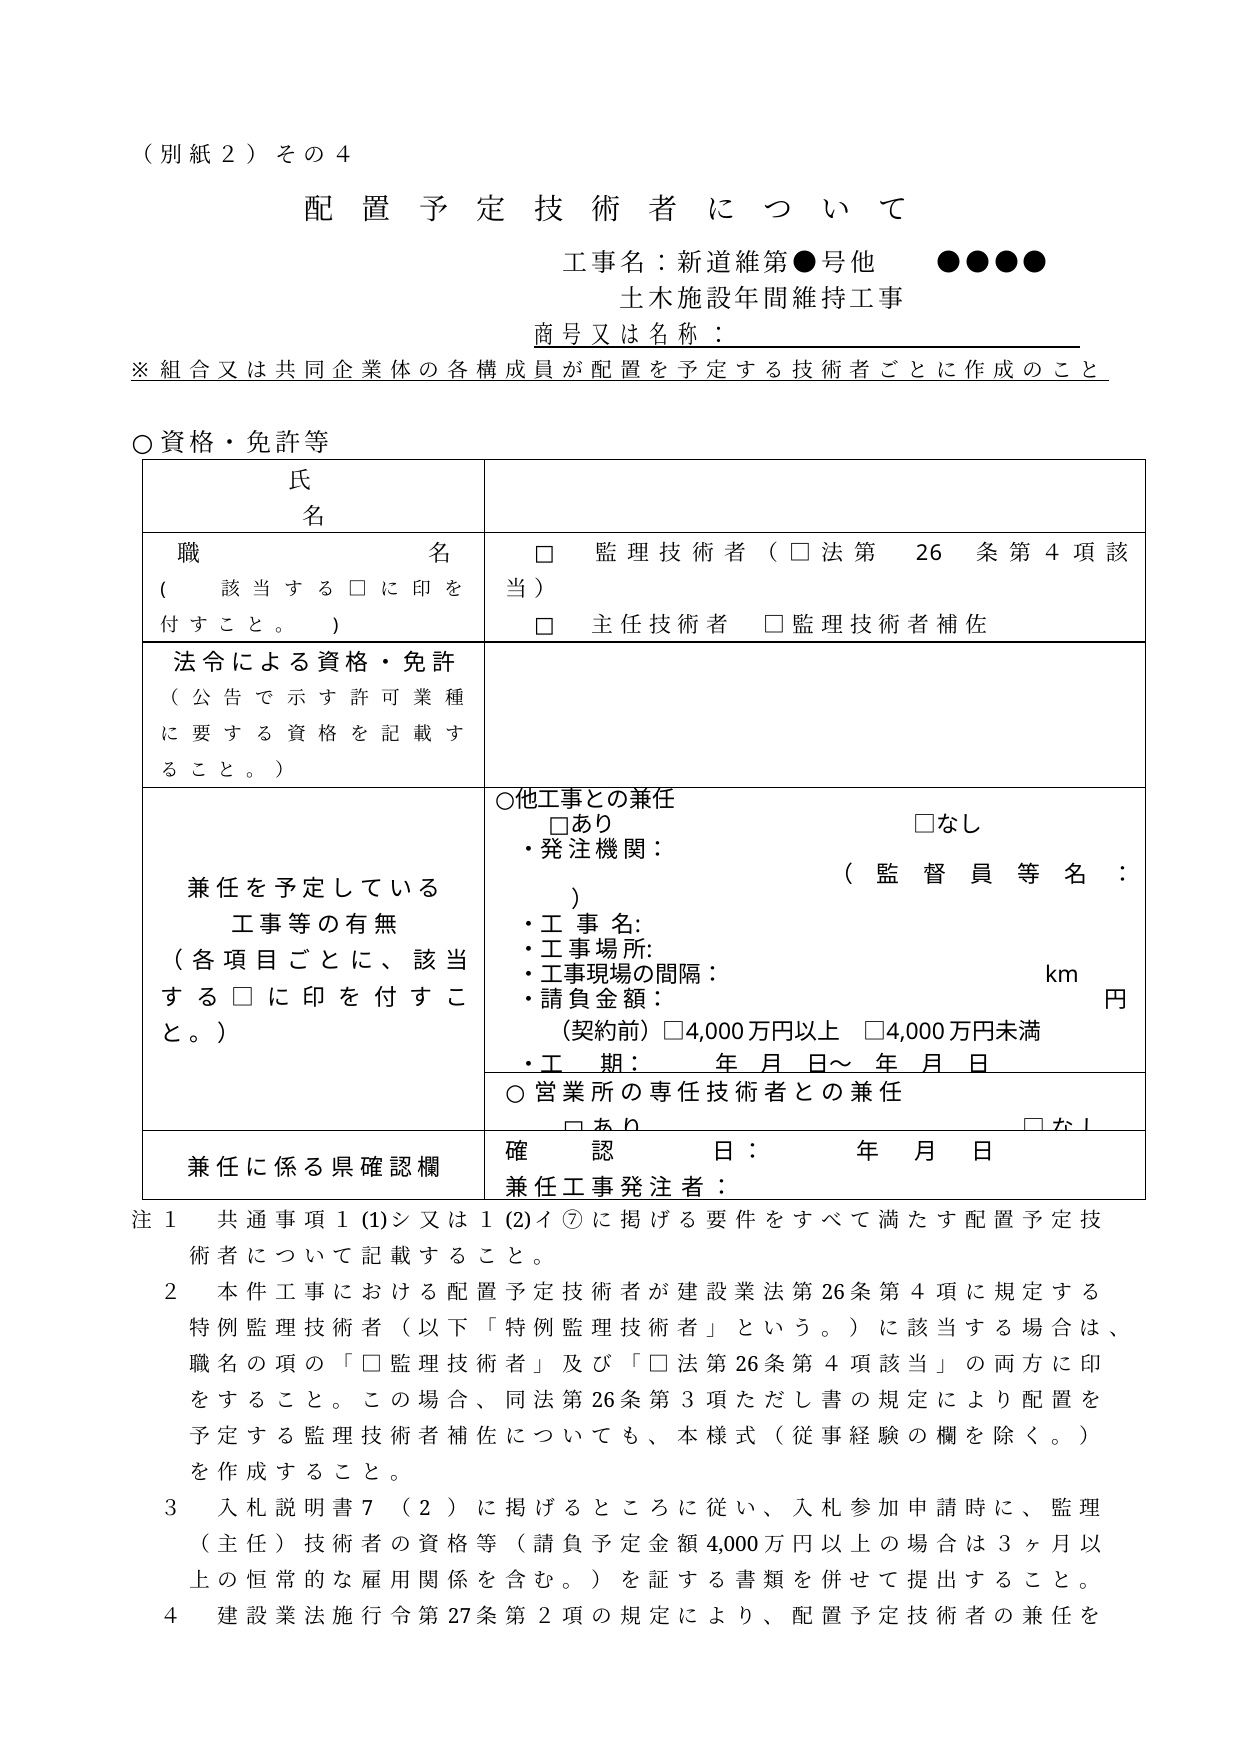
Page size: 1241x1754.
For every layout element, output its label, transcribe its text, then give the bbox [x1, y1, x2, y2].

text ３ 入札説明書7（2）に掲げるところに従い、入札参加申請時に、監理（主任）技術者の資格等（請負予定金額4,000万円以上の場合は３ヶ月以上の恒常的な雇用関係を含む。）を証する書類を併せて提出すること。 [131, 1488, 1109, 1597]
text ○資格・免許等 [131, 423, 1109, 459]
text 商号又は名称： [131, 315, 1109, 351]
table_cell 確認日： 年 月 日 兼任工事発注者： [485, 1131, 1145, 1199]
table_cell 法令による資格・免許 （公告で示す許可業種に要する資格を記載すること。） [143, 643, 484, 787]
text 注１ 共通事項１(1)シ又は１(2)イ⑦に掲げる要件をすべて満たす配置予定技術者について記載すること。 [131, 1200, 1109, 1272]
text 工事名：新道維第●号他 ●●●● [131, 243, 1109, 279]
table_header [485, 460, 1145, 532]
table_cell ○営業所の専任技術者との兼任 □あり □なし [485, 1073, 1145, 1130]
table_cell 兼任に係る県確認欄 [143, 1131, 484, 1199]
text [131, 1597, 1109, 1633]
text 土木施設年間維持工事 [131, 279, 1109, 315]
table_cell □監理技術者（□法第26条第４項該当） □主任技術者 □監理技術者補佐 [485, 533, 1145, 641]
text ２ 本件工事における配置予定技術者が建設業法第26条第４項に規定する特例監理技術者（以下「特例監理技術者」という。）に該当する場合は、職名の項の「□監理技術者」及び「□法第26条第４項該当」の両方に印をすること。この場合、同法第26条第３項ただし書の規定により配置を予定する監理技術者補佐についても、本様式（従事経験の欄を除く。）を作成すること。 [131, 1272, 1109, 1488]
table_cell ○他工事との兼任 □あり □なし ・発注機関： （監督員等名： ） ・工事名: ・工事場所: ・工事現場の間隔： km ・請負金額： 円 （契約前）□4,000万円以上 □4,000万円未満 ・工期： 年 月 日～ 年 月 日 [485, 788, 1145, 1072]
table_cell 職名 (該当する□に印を付すこと。) [143, 533, 484, 641]
table_header 氏 名 [143, 460, 484, 532]
text ※組合又は共同企業体の各構成員が配置を予定する技術者ごとに作成のこと。 [131, 351, 1109, 380]
text （別紙２）その４ [131, 135, 1109, 171]
text 配置予定技術者について [131, 171, 1109, 243]
table_cell [485, 643, 1145, 787]
table_cell 兼任を予定している 工事等の有無 （各項目ごとに、該当する□に印を付すこと。） [143, 788, 484, 1130]
